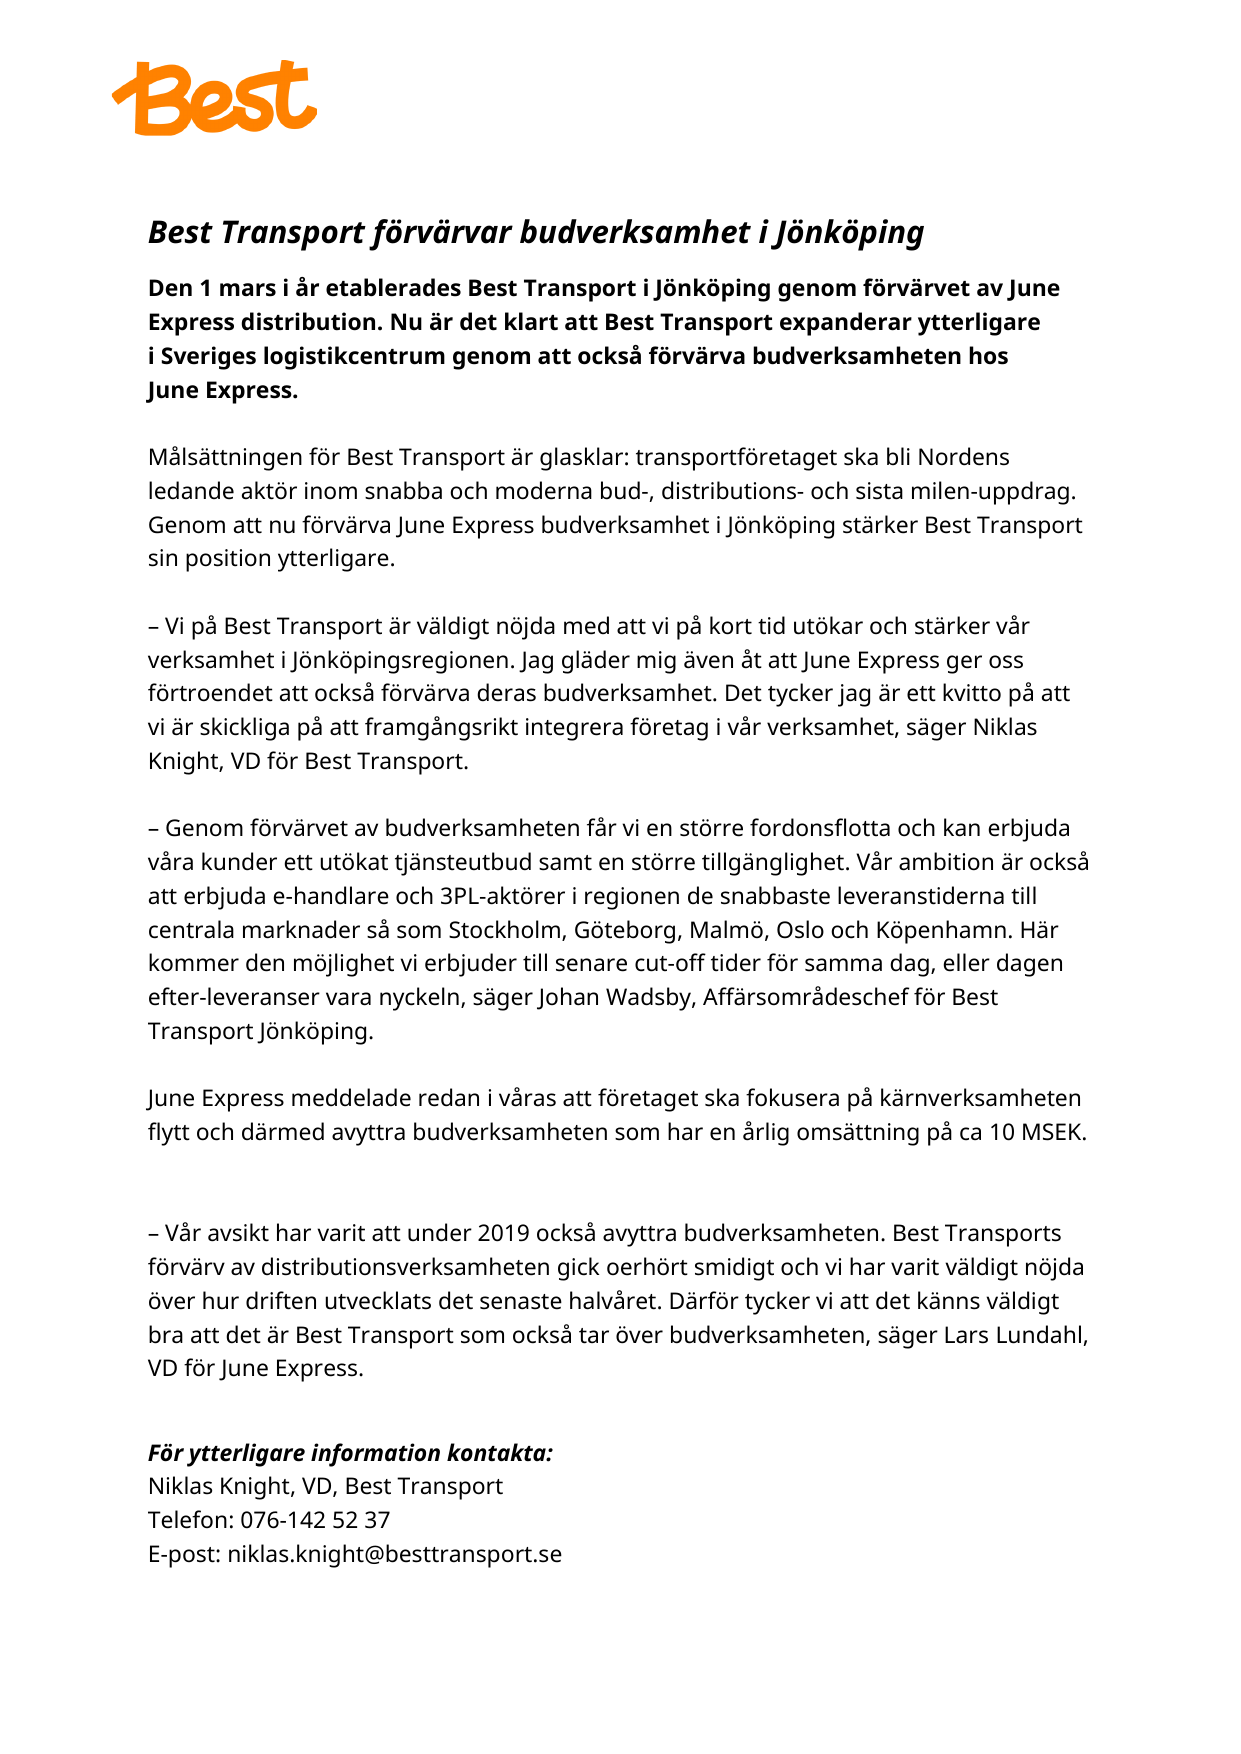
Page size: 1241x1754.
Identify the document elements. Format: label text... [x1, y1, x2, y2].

text Den 1 mars i år etablerades Best Transport i Jönköping genom förvärvet av June Express distribution. Nu är det klart att Best Transport expanderar ytterligare i Sveriges logistikcentrum genom att också förvärva budverksamheten hos June Express. Målsättningen för Best Transport är glasklar: transportföretaget ska bli Nordens ledande aktör inom snabba och moderna bud-, distributions- och sista milen-uppdrag. Genom att nu förvärva June Express budverksamhet i Jönköping stärker Best Transport sin position ytterligare. – Vi på Best Transport är väldigt nöjda med att vi på kort tid utökar och stärker vår verksamhet i Jönköpingsregionen. Jag gläder mig även åt att June Express ger oss förtroendet att också förvärva deras budverksamhet. Det tycker jag är ett kvitto på att vi är skickliga på att framgångsrikt integrera företag i vår verksamhet, säger Niklas Knight, VD för Best Transport. – Genom förvärvet av budverksamheten får vi en större fordonsflotta och kan erbjuda våra kunder ett utökat tjänsteutbud samt en större tillgänglighet. Vår ambition är också att erbjuda e-handlare och 3PL-aktörer i regionen de snabbaste leveranstiderna till centrala marknader så som Stockholm, Göteborg, Malmö, Oslo och Köpenhamn. Här kommer den möjlighet vi erbjuder till senare cut-off tider för samma dag, eller dagen efter-leveranser vara nyckeln, säger Johan Wadsby, Affärsområdeschef för Best Transport Jönköping. June Express meddelade redan i våras att företaget ska fokusera på kärnverksamheten flytt och därmed avyttra budverksamheten som har en årlig omsättning på ca 10 MSEK. – Vår avsikt har varit att under 2019 också avyttra budverksamheten. Best Transports förvärv av distributionsverksamheten gick oerhört smidigt och vi har varit väldigt nöjda över hur driften utvecklats det senaste halvåret. Därför tycker vi att det känns väldigt bra att det är Best Transport som också tar över budverksamheten, säger Lars Lundahl, VD för June Express. [148, 272, 1093, 1384]
picture [110, 60, 317, 136]
text Best Transport förvärvar budverksamhet i Jönköping [148, 172, 1093, 252]
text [148, 1403, 1093, 1603]
